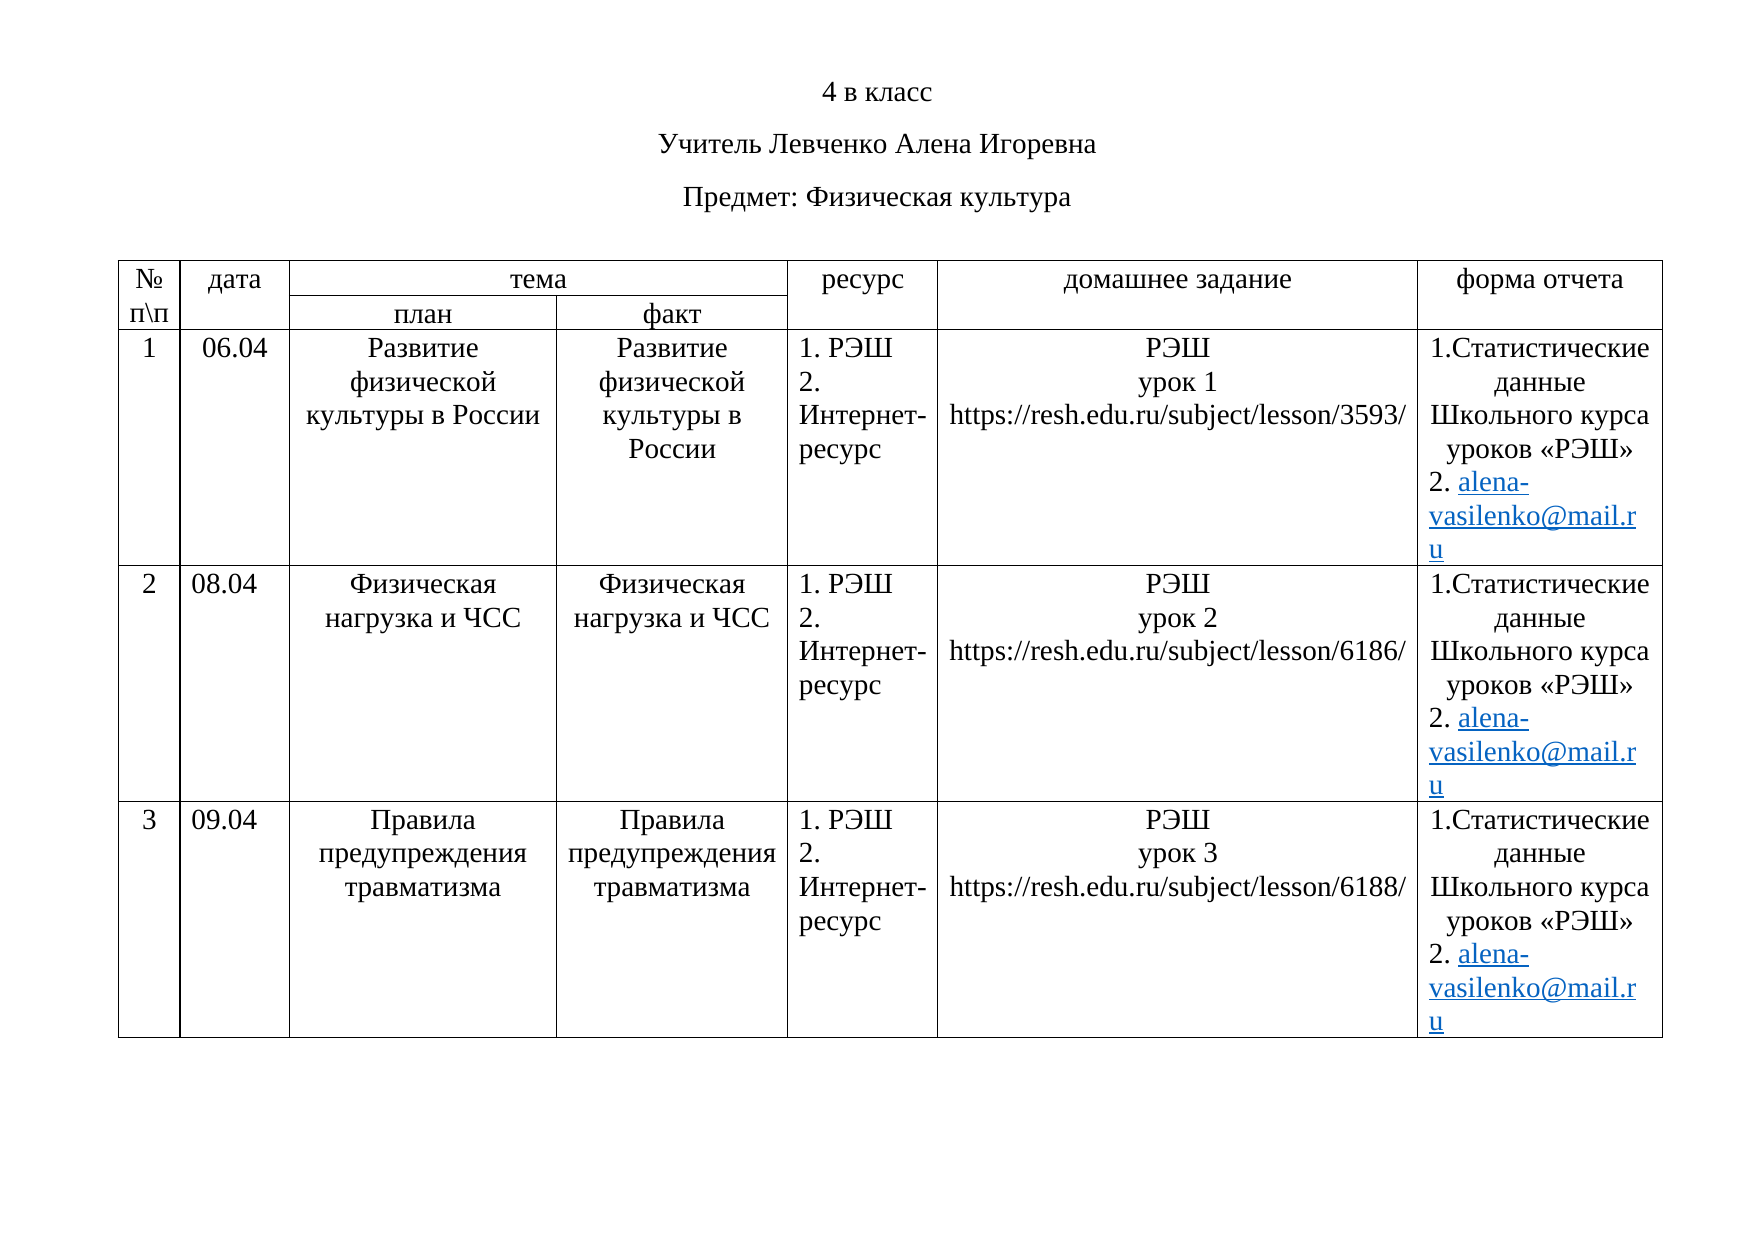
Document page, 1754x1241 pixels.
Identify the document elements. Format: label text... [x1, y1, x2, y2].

table_cell 1.Статистические данные Школьного курса уроков «РЭШ» 2. alena-vasilenko@mail.ru [1418, 330, 1662, 565]
table_cell 06.04 [181, 330, 289, 565]
table_cell 1.Статистические данные Школьного курса уроков «РЭШ» 2. alena-vasilenko@mail.ru [1418, 802, 1662, 1037]
table_cell Развитие физической культуры в России [290, 330, 556, 565]
table_cell Физическая нагрузка и ЧСС [557, 566, 787, 801]
table_cell 1. РЭШ 2. Интернет-ресурс [788, 802, 937, 1037]
table_cell Правила предупреждения травматизма [290, 802, 556, 1037]
table_header № п\п [119, 261, 179, 329]
table_header форма отчета [1418, 261, 1662, 329]
table_header дата [181, 261, 289, 329]
table_cell Правила предупреждения травматизма [557, 802, 787, 1037]
table_cell РЭШ урок 2 https://resh.edu.ru/subject/lesson/6186/ [938, 566, 1417, 801]
table_header тема [290, 261, 787, 295]
table_header ресурс [788, 261, 937, 329]
table_cell Физическая нагрузка и ЧСС [290, 566, 556, 801]
table_cell 09.04 [181, 802, 289, 1037]
table_cell 1. РЭШ 2. Интернет-ресурс [788, 566, 937, 801]
table_cell 2 [119, 566, 179, 801]
table_cell факт [557, 296, 787, 329]
table_cell 1. РЭШ 2. Интернет-ресурс [788, 330, 937, 565]
table_cell РЭШ урок 1 https://resh.edu.ru/subject/lesson/3593/ [938, 330, 1417, 565]
table_cell 1 [119, 330, 179, 565]
table_cell РЭШ урок 3 https://resh.edu.ru/subject/lesson/6188/ [938, 802, 1417, 1037]
table_cell план [290, 296, 556, 329]
table_cell 1.Статистические данные Школьного курса уроков «РЭШ» 2. alena-vasilenko@mail.ru [1418, 566, 1662, 801]
table_header домашнее задание [938, 261, 1417, 329]
table_cell 3 [119, 802, 179, 1037]
table_cell 08.04 [181, 566, 289, 801]
table_cell Развитие физической культуры в России [557, 330, 787, 565]
